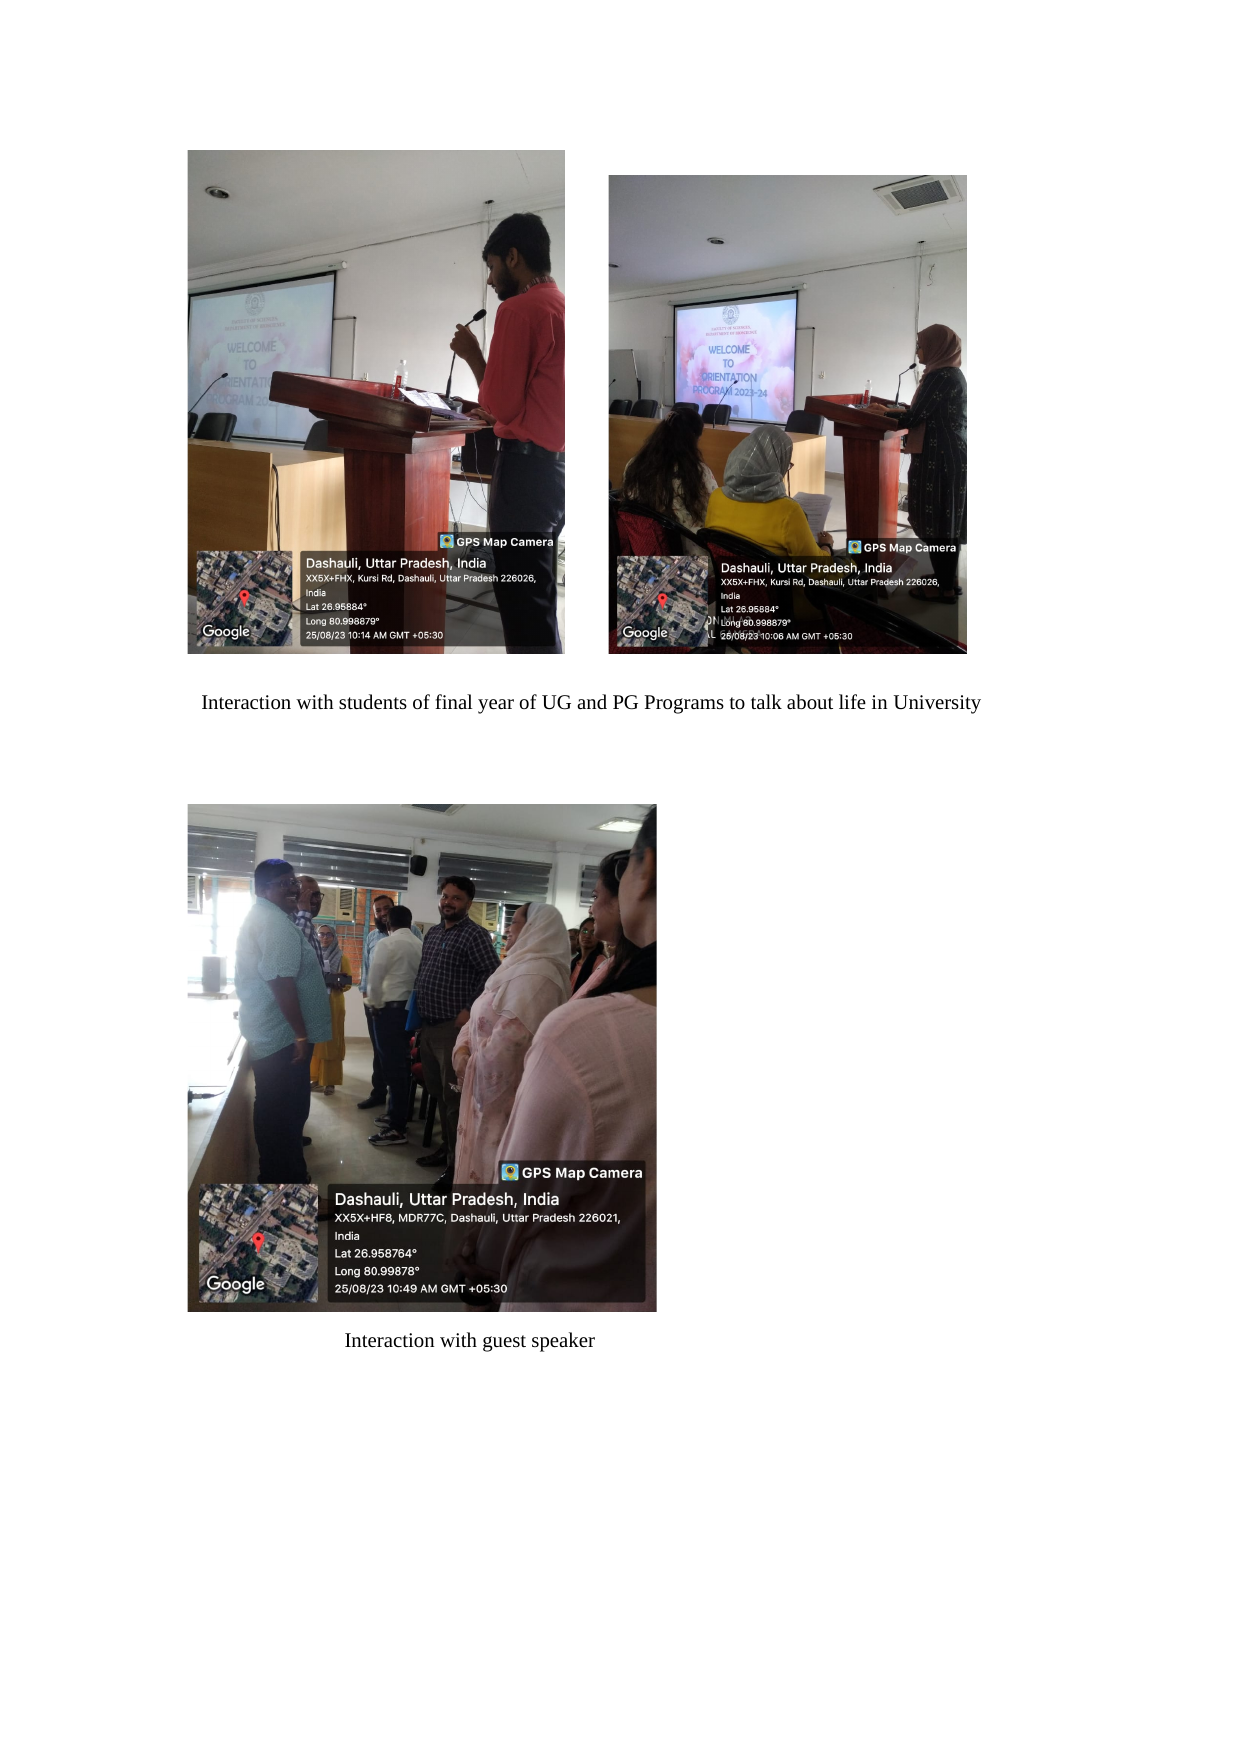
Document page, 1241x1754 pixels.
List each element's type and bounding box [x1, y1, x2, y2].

picture [187, 150, 565, 654]
picture [608, 175, 967, 654]
picture [187, 804, 657, 1312]
